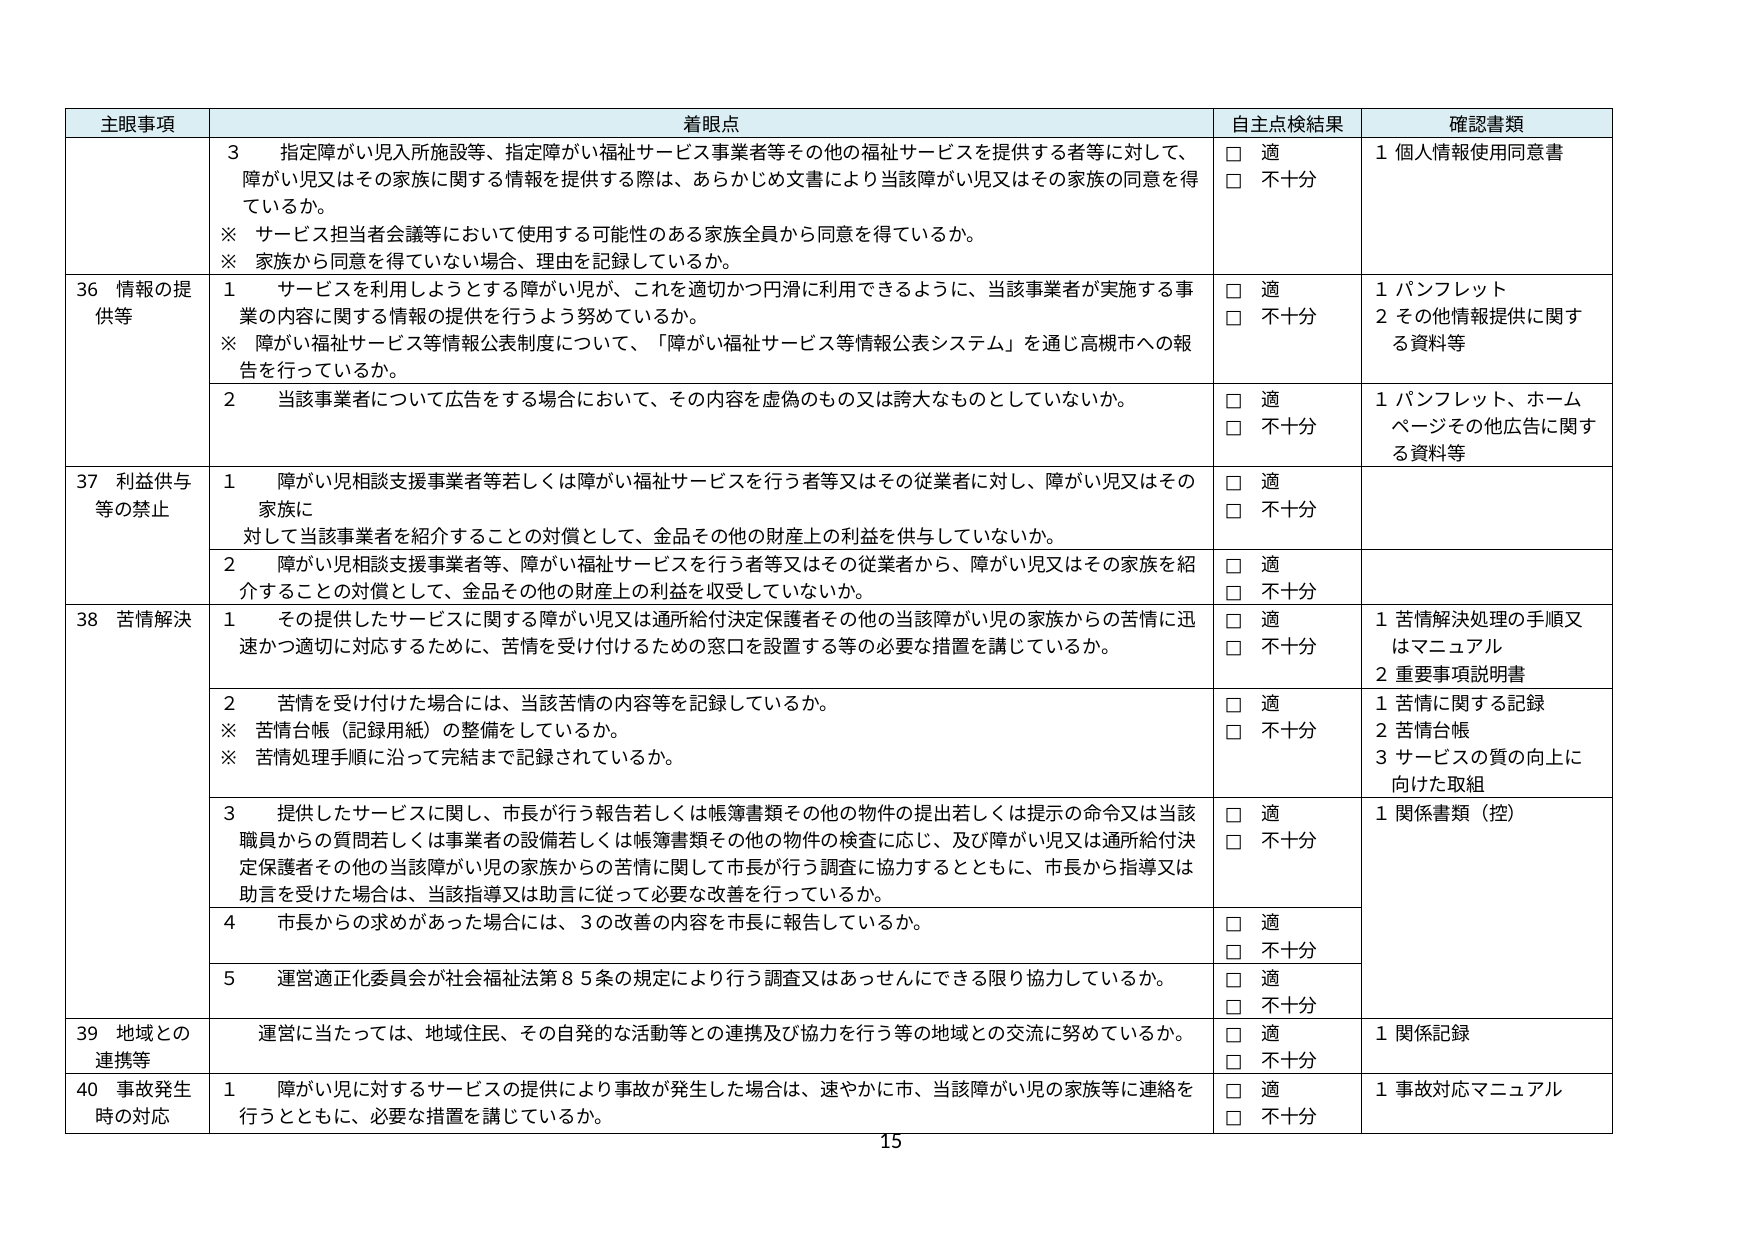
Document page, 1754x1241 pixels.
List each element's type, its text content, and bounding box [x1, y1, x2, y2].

table_cell ４ 市長からの求めがあった場合には、３の改善の内容を市長に報告しているか。 [210, 908, 1213, 962]
table_header 自主点検結果 [1214, 109, 1361, 137]
table_cell １ 苦情に関する記録 ２ 苦情台帳 ３ サービスの質の向上に向けた取組 [1362, 689, 1612, 797]
table_cell １ パンフレット、ホームページその他広告に関する資料等 [1362, 384, 1612, 466]
table_cell 40 事故発生時の対応 [66, 1074, 209, 1133]
table_cell ２ 当該事業者について広告をする場合において、その内容を虚偽のもの又は誇大なものとしていないか。 [210, 384, 1213, 466]
table_cell 38 苦情解決 [66, 605, 209, 1018]
table_cell [1362, 550, 1612, 604]
table_header 主眼事項 [66, 109, 209, 137]
table_cell １ 苦情解決処理の手順又はマニュアル ２ 重要事項説明書 [1362, 605, 1612, 687]
table_cell １ 障がい児相談支援事業者等若しくは障がい福祉サービスを行う者等又はその従業者に対し、障がい児又はその家族に 対して当該事業者を紹介することの対償として、金品その他の財産上の利益を供与していないか。 [210, 467, 1213, 548]
table_cell 36 情報の提供等 [66, 275, 209, 466]
table_cell □ 適 □ 不十分 [1214, 550, 1361, 604]
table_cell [210, 1074, 1213, 1133]
table_cell １ 関係書類（控） [1362, 798, 1612, 1018]
table_header 確認書類 [1362, 109, 1612, 137]
table_header 着眼点 [210, 109, 1213, 137]
table_cell □ 適 □ 不十分 [1214, 138, 1361, 273]
table_cell □ 適 □ 不十分 [1214, 275, 1361, 383]
table_cell １ パンフレット ２ その他情報提供に関する資料等 [1362, 275, 1612, 383]
table_cell １ その提供したサービスに関する障がい児又は通所給付決定保護者その他の当該障がい児の家族からの苦情に迅速かつ適切に対応するために、苦情を受け付けるための窓口を設置する等の必要な措置を講じているか。 [210, 605, 1213, 687]
table_cell ３ 提供したサービスに関し、市長が行う報告若しくは帳簿書類その他の物件の提出若しくは提示の命令又は当該職員からの質問若しくは事業者の設備若しくは帳簿書類その他の物件の検査に応じ、及び障がい児又は通所給付決定保護者その他の当該障がい児の家族からの苦情に関して市長が行う調査に協力するとともに、市長から指導又は助言を受けた場合は、当該指導又は助言に従って必要な改善を行っているか。 [210, 798, 1213, 907]
table_cell 39 地域との連携等 [66, 1019, 209, 1073]
table_cell 37 利益供与等の禁止 [66, 467, 209, 604]
table_cell ３ 指定障がい児入所施設等、指定障がい福祉サービス事業者等その他の福祉サービスを提供する者等に対して、障がい児又はその家族に関する情報を提供する際は、あらかじめ文書により当該障がい児又はその家族の同意を得ているか。 ※ サービス担当者会議等において使用する可能性のある家族全員から同意を得ているか。 ※ 家族から同意を得ていない場合、理由を記録しているか。 [210, 138, 1213, 273]
table_cell ２ 苦情を受け付けた場合には、当該苦情の内容等を記録しているか。 ※ 苦情台帳（記録用紙）の整備をしているか。 ※ 苦情処理手順に沿って完結まで記録されているか。 [210, 689, 1213, 797]
table_cell □ 適 □ 不十分 [1214, 964, 1361, 1018]
table_cell １ 関係記録 [1362, 1019, 1612, 1073]
table_cell □ 適 □ 不十分 [1214, 1019, 1361, 1073]
table_cell □ 適 □ 不十分 [1214, 467, 1361, 548]
table_cell １ 個人情報使用同意書 [1362, 138, 1612, 273]
table_cell １ サービスを利用しようとする障がい児が、これを適切かつ円滑に利用できるように、当該事業者が実施する事業の内容に関する情報の提供を行うよう努めているか。 ※ 障がい福祉サービス等情報公表制度について、「障がい福祉サービス等情報公表システム」を通じ高槻市への報告を行っているか。 [210, 275, 1213, 383]
table_cell □ 適 □ 不十分 [1214, 1074, 1361, 1133]
table_cell [1362, 467, 1612, 548]
table_cell ２ 障がい児相談支援事業者等、障がい福祉サービスを行う者等又はその従業者から、障がい児又はその家族を紹介することの対償として、金品その他の財産上の利益を収受していないか。 [210, 550, 1213, 604]
table_cell 運営に当たっては、地域住民、その自発的な活動等との連携及び協力を行う等の地域との交流に努めているか。 [210, 1019, 1213, 1073]
table_cell □ 適 □ 不十分 [1214, 908, 1361, 962]
table_cell １ 事故対応マニュアル [1362, 1074, 1612, 1133]
table_cell □ 適 □ 不十分 [1214, 384, 1361, 466]
table_cell □ 適 □ 不十分 [1214, 689, 1361, 797]
table_cell ５ 運営適正化委員会が社会福祉法第８５条の規定により行う調査又はあっせんにできる限り協力しているか。 [210, 964, 1213, 1018]
table_cell □ 適 □ 不十分 [1214, 605, 1361, 687]
table_cell □ 適 □ 不十分 [1214, 798, 1361, 907]
